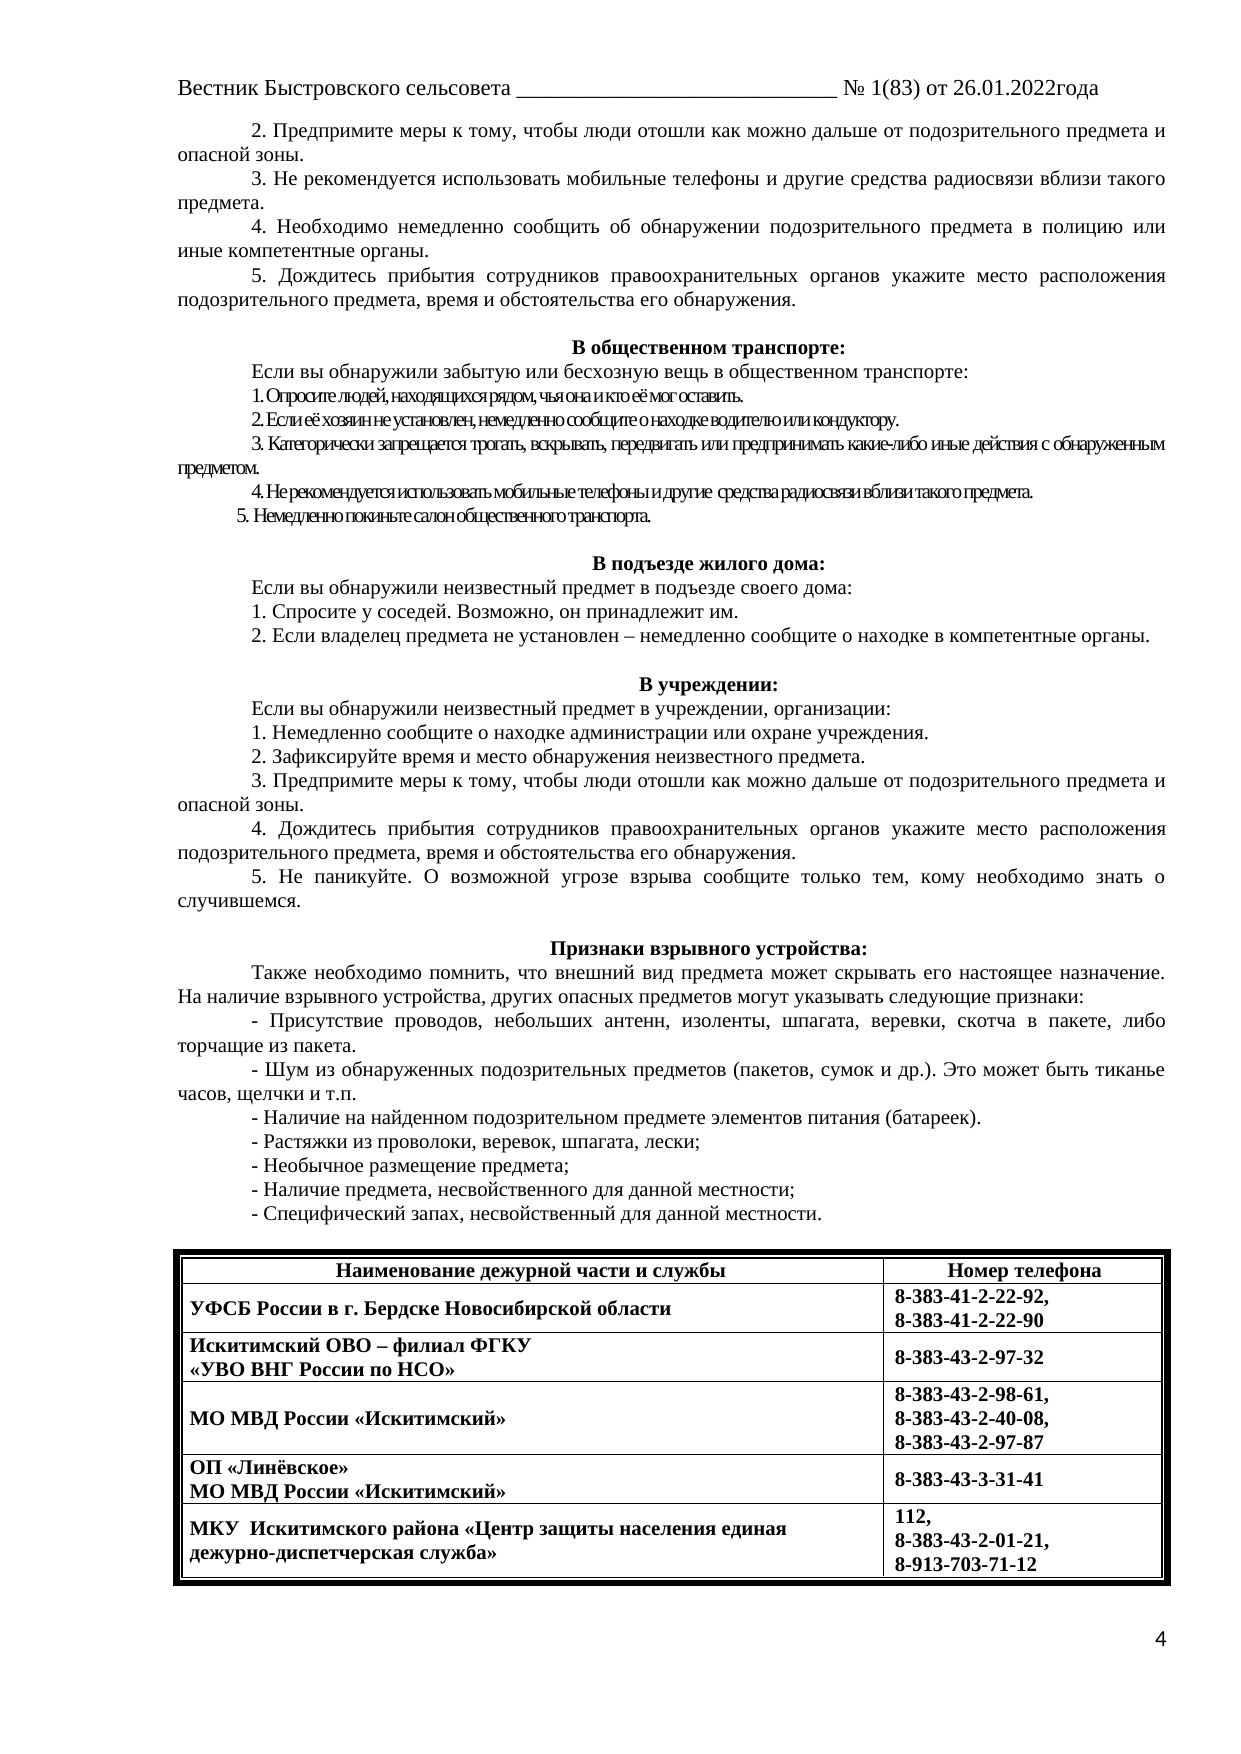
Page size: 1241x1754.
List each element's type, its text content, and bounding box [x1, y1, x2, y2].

subtitle 5. Дождитесь прибытия сотрудников правоохранительных органов укажите место расположения подозрительного предмета, время и обстоятельства его обнаружения. [177, 262, 1167, 311]
text - Специфический запах, несвойственный для данной местности. [177, 1201, 1167, 1225]
text - Шум из обнаруженных подозрительных предметов (пакетов, сумок и др.). Это может быть тиканье часов, щелчки и т.п. [177, 1057, 1167, 1105]
text 1. Опросите людей, находящихся рядом, чья она и кто её мог оставить. [177, 383, 1167, 407]
text - Растяжки из проволоки, веревок, шпагата, лески; [177, 1129, 1167, 1153]
text 1. Спросите у соседей. Возможно, он принадлежит им. [177, 599, 1167, 623]
text 5. Немедленно покиньте салон общественного транспорта. [236, 503, 1167, 527]
text 2. Если владелец предмета не установлен – немедленно сообщите о находке в компетентные органы. [177, 623, 1167, 647]
text 3. Предпримите меры к тому, чтобы люди отошли как можно дальше от подозрительного предмета и опасной зоны. [177, 768, 1167, 816]
table_cell Искитимский ОВО – филиал ФГКУ «УВО ВНГ России по НСО» [183, 1333, 883, 1381]
text В общественном транспорте: [177, 335, 1167, 359]
text 1. Немедленно сообщите о находке администрации или охране учреждения. [177, 720, 1167, 744]
text 4. Не рекомендуется использовать мобильные телефоны и другие средства радиосвязи вблизи такого предмета. [177, 479, 1167, 503]
text 2. Если её хозяин не установлен, немедленно сообщите о находке водителю или кондуктору. [177, 407, 1167, 431]
text Если вы обнаружили неизвестный предмет в учреждении, организации: [177, 696, 1167, 720]
text Также необходимо помнить, что внешний вид предмета может скрывать его настоящее назначение. На наличие взрывного устройства, других опасных предметов могут указывать следующие признаки: [177, 960, 1167, 1008]
text Если вы обнаружили неизвестный предмет в подъезде своего дома: [177, 575, 1167, 599]
table_cell 8-383-43-3-31-41 [884, 1455, 1161, 1503]
text В подъезде жилого дома: [177, 551, 1167, 575]
table_cell МО МВД России «Искитимский» [183, 1382, 883, 1454]
table_cell 8-383-41-2-22-92, 8-383-41-2-22-90 [884, 1284, 1161, 1332]
text 4. Дождитесь прибытия сотрудников правоохранительных органов укажите место расположения подозрительного предмета, время и обстоятельства его обнаружения. [177, 816, 1167, 864]
text - Наличие на найденном подозрительном предмете элементов питания (батареек). [177, 1105, 1167, 1129]
text В учреждении: [177, 672, 1167, 696]
table_header Наименование дежурной части и службы [183, 1259, 883, 1282]
text Признаки взрывного устройства: [177, 936, 1167, 960]
text 3. Категорически запрещается трогать, вскрывать, передвигать или предпринимать какие-либо иные действия с обнаруженным предметом. [177, 431, 1167, 479]
text - Присутствие проводов, небольших антенн, изоленты, шпагата, веревки, скотча в пакете, либо торчащие из пакета. [177, 1008, 1167, 1057]
table_cell УФСБ России в г. Бердске Новосибирской области [183, 1284, 883, 1332]
table_header Номер телефона [884, 1259, 1161, 1282]
text - Необычное размещение предмета; [177, 1153, 1167, 1177]
table_cell 112, 8-383-43-2-01-21, 8-913-703-71-12 [884, 1504, 1161, 1576]
table_cell ОП «Линёвское» МО МВД России «Искитимский» [183, 1455, 883, 1503]
text 4. Необходимо немедленно сообщить об обнаружении подозрительного предмета в полицию или иные компетентные органы. [177, 214, 1167, 262]
text - Наличие предмета, несвойственного для данной местности; [177, 1177, 1167, 1201]
table_cell МКУ Искитимского района «Центр защиты населения единая дежурно-диспетчерская служба» [183, 1504, 883, 1576]
table_cell 8-383-43-2-98-61, 8-383-43-2-40-08, 8-383-43-2-97-87 [884, 1382, 1161, 1454]
table_cell 8-383-43-2-97-32 [884, 1333, 1161, 1381]
text 3. Не рекомендуется использовать мобильные телефоны и другие средства радиосвязи вблизи такого предмета. [177, 166, 1167, 214]
text 2. Зафиксируйте время и место обнаружения неизвестного предмета. [177, 744, 1167, 768]
text 5. Не паникуйте. О возможной угрозе взрыва сообщите только тем, кому необходимо знать о случившемся. [177, 864, 1167, 912]
text Если вы обнаружили забытую или бесхозную вещь в общественном транспорте: [177, 359, 1167, 383]
text 2. Предпримите меры к тому, чтобы люди отошли как можно дальше от подозрительного предмета и опасной зоны. [177, 118, 1167, 166]
